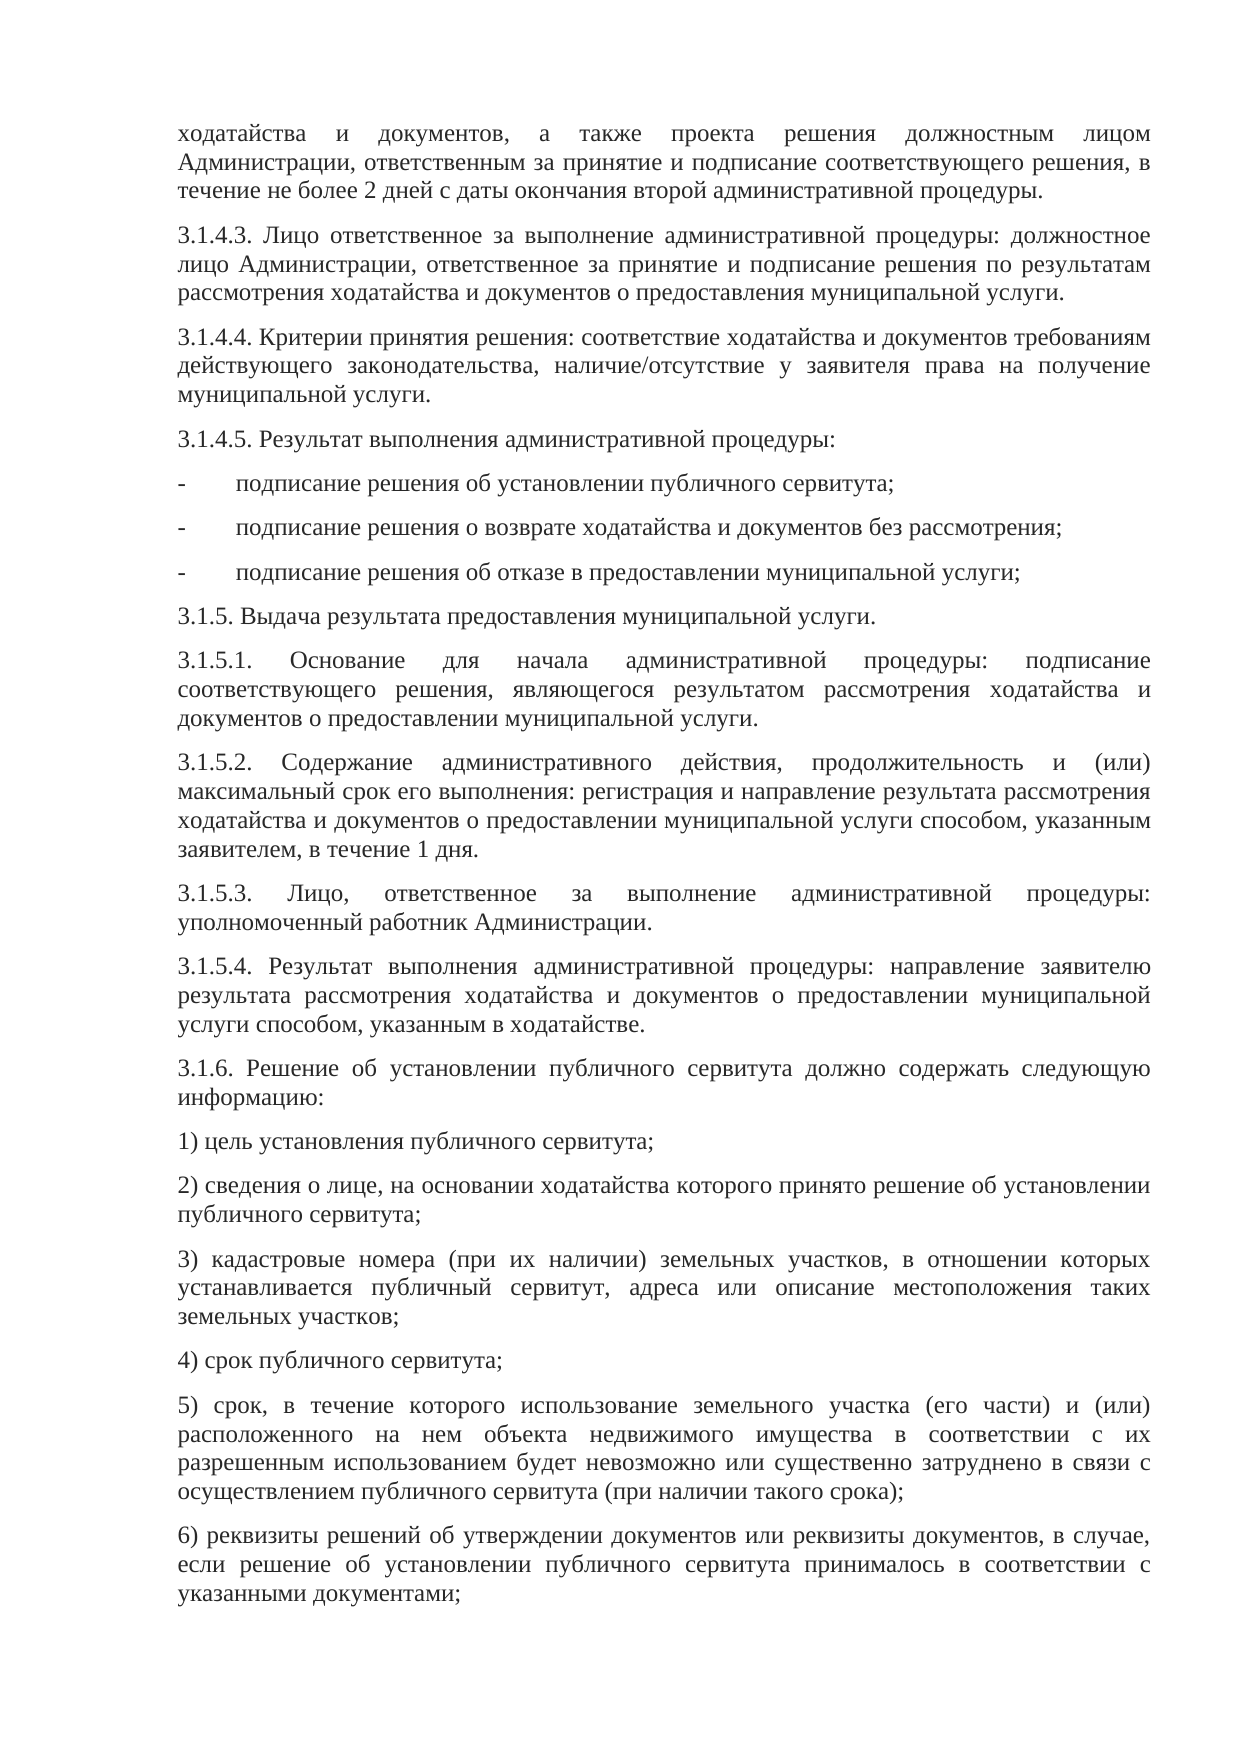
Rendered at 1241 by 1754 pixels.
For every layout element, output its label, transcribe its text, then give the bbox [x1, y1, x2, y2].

text 4) срок публичного сервитута; [177, 1346, 1152, 1374]
text 6) реквизиты решений об утверждении документов или реквизиты документов, в случае, если решение об установлении публичного сервитута принималось в соответствии с указанными документами; [177, 1521, 1152, 1607]
text - подписание решения о возврате ходатайства и документов без рассмотрения; [177, 512, 1152, 541]
text 3.1.4.5. Результат выполнения административной процедуры: [177, 424, 1152, 452]
text 3.1.4.3. Лицо ответственное за выполнение административной процедуры: должностное лицо Администрации, ответственное за принятие и подписание решения по результатам рассмотрения ходатайства и документов о предоставления муниципальной услуги. [177, 220, 1152, 306]
text 3.1.5.1. Основание для начала административной процедуры: подписание соответствующего решения, являющегося результатом рассмотрения ходатайства и документов о предоставлении муниципальной услуги. [177, 646, 1152, 732]
text 5) срок, в течение которого использование земельного участка (его части) и (или) расположенного на нем объекта недвижимого имущества в соответствии с их разрешенным использованием будет невозможно или существенно затруднено в связи с осуществлением публичного сервитута (при наличии такого срока); [177, 1390, 1152, 1505]
text - подписание решения об отказе в предоставлении муниципальной услуги; [177, 557, 1152, 586]
text - подписание решения об установлении публичного сервитута; [177, 468, 1152, 497]
text 3.1.5.4. Результат выполнения административной процедуры: направление заявителю результата рассмотрения ходатайства и документов о предоставлении муниципальной услуги способом, указанным в ходатайстве. [177, 951, 1152, 1037]
text 3.1.5.2. Содержание административного действия, продолжительность и (или) максимальный срок его выполнения: регистрация и направление результата рассмотрения ходатайства и документов о предоставлении муниципальной услуги способом, указанным заявителем, в течение 1 дня. [177, 747, 1152, 862]
text 3.1.4.4. Критерии принятия решения: соответствие ходатайства и документов требованиям действующего законодательства, наличие/отсутствие у заявителя права на получение муниципальной услуги. [177, 322, 1152, 408]
text 2) сведения о лице, на основании ходатайства которого принято решение об установлении публичного сервитута; [177, 1171, 1152, 1228]
text 3) кадастровые номера (при их наличии) земельных участков, в отношении которых устанавливается публичный сервитут, адреса или описание местоположения таких земельных участков; [177, 1244, 1152, 1330]
text 3.1.5. Выдача результата предоставления муниципальной услуги. [177, 601, 1152, 630]
text 3.1.5.3. Лицо, ответственное за выполнение административной процедуры: уполномоченный работник Администрации. [177, 878, 1152, 936]
text 3.1.6. Решение об установлении публичного сервитута должно содержать следующую информацию: [177, 1053, 1152, 1111]
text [177, 118, 1152, 204]
text 1) цель установления публичного сервитута; [177, 1126, 1152, 1155]
